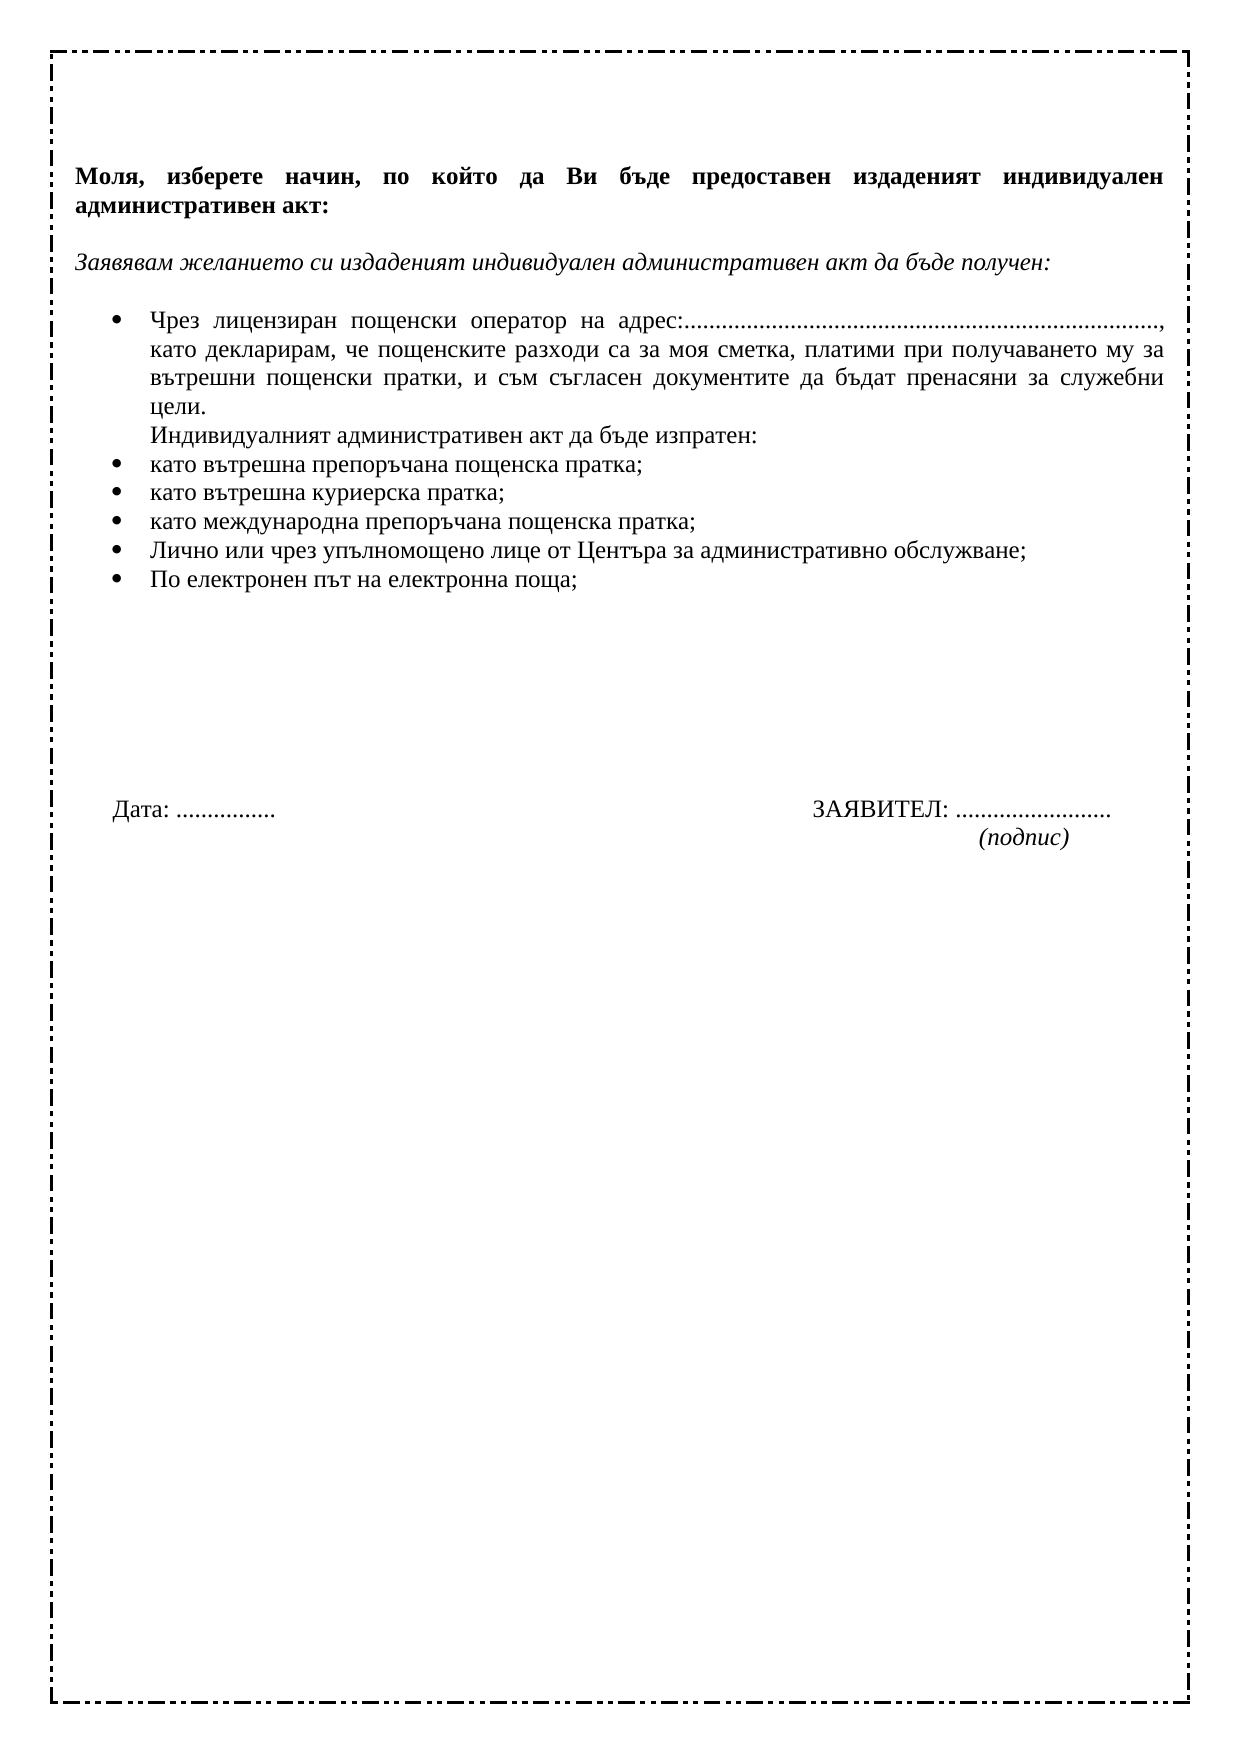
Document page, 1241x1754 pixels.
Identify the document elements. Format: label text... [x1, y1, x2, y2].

list По електронен път на електронна поща; [112, 564, 1165, 592]
text Индивидуалният административен акт да бъде изпратен: [150, 420, 1165, 449]
list като вътрешна куриерска пратка; [112, 477, 1165, 506]
text Моля, изберете начин, по който да Ви бъде предоставен издаденият индивидуален административен акт: [75, 161, 1165, 219]
list Лично или чрез упълномощено лице от Центъра за административно обслужване; [112, 535, 1165, 564]
list като вътрешна препоръчана пощенска пратка; [112, 449, 1165, 477]
list Чрез лицензиран пощенски оператор на адрес:............................................................................, като декларирам, че пощенските разходи са за моя сметка, платими при получаването му за вътрешни пощенски пратки, и съм съгласен документите да бъдат пренасяни за служебни цели. [112, 305, 1165, 420]
text Заявявам желанието си издаденият индивидуален административен акт да бъде получен: [75, 247, 1165, 276]
text (подпис) [960, 822, 1165, 851]
text Дата: ................ ЗАЯВИТЕЛ: ......................... [75, 794, 1165, 822]
list като международна препоръчана пощенска пратка; [112, 506, 1165, 535]
